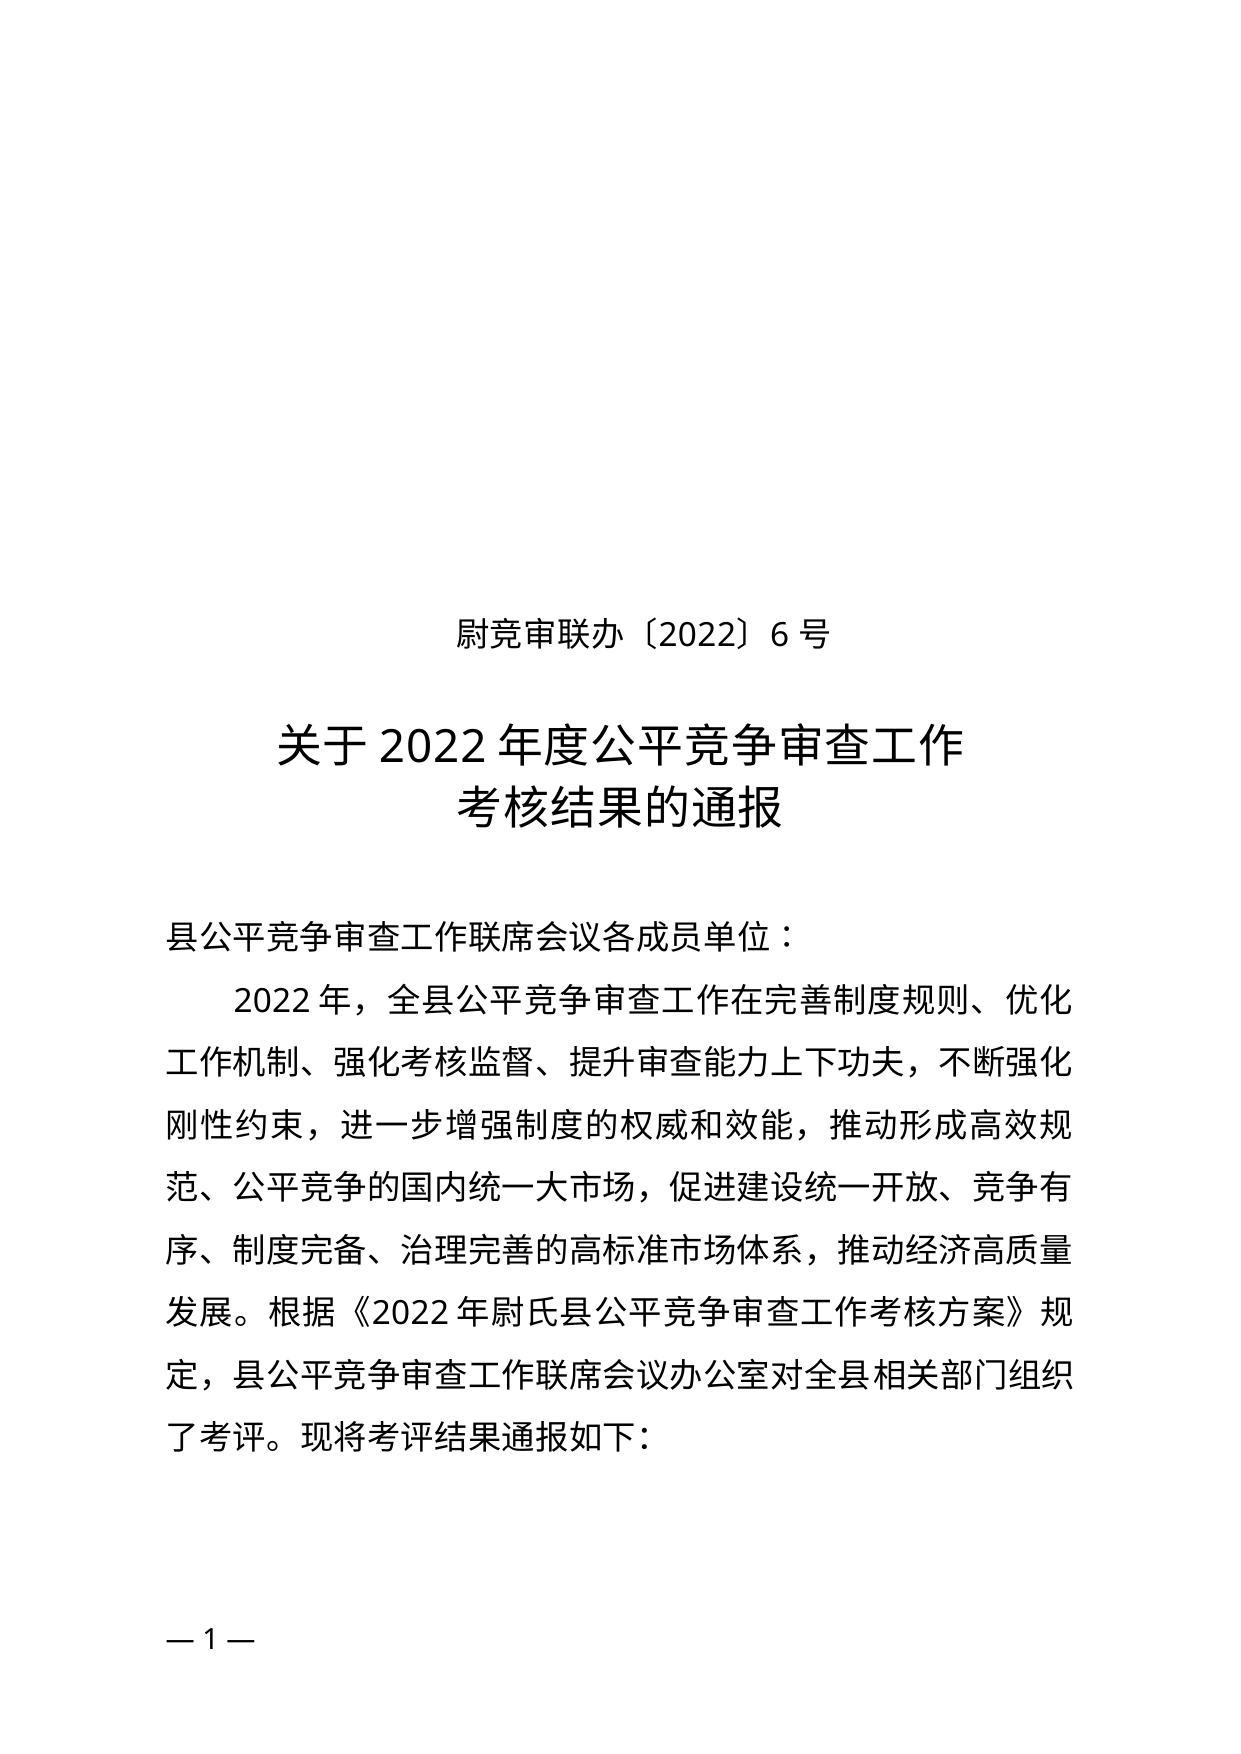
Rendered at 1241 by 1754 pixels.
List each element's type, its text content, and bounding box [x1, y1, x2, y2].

text 尉竞审联办〔2022〕6 号 [165, 611, 1075, 655]
text 县公平竞争审查工作联席会议各成员单位∶ [165, 900, 1075, 962]
text 2022年，全县公平竞争审查工作在完善制度规则、优化工作机制、强化考核监督、提升审查能力上下功夫，不断强化刚性约束，进一步增强制度的权威和效能，推动形成高效规范、公平竞争的国内统一大市场，促进建设统一开放、竞争有序、制度完备、治理完善的高标准市场体系，推动经济高质量发展。根据《2022年尉氏县公平竞争审查工作考核方案》规定，县公平竞争审查工作联席会议办公室对全县相关部门组织了考评。现将考评结果通报如下： [165, 962, 1075, 1462]
text 关于2022年度公平竞争审查工作 [165, 712, 1075, 775]
text 考核结果的通报 [165, 775, 1075, 837]
